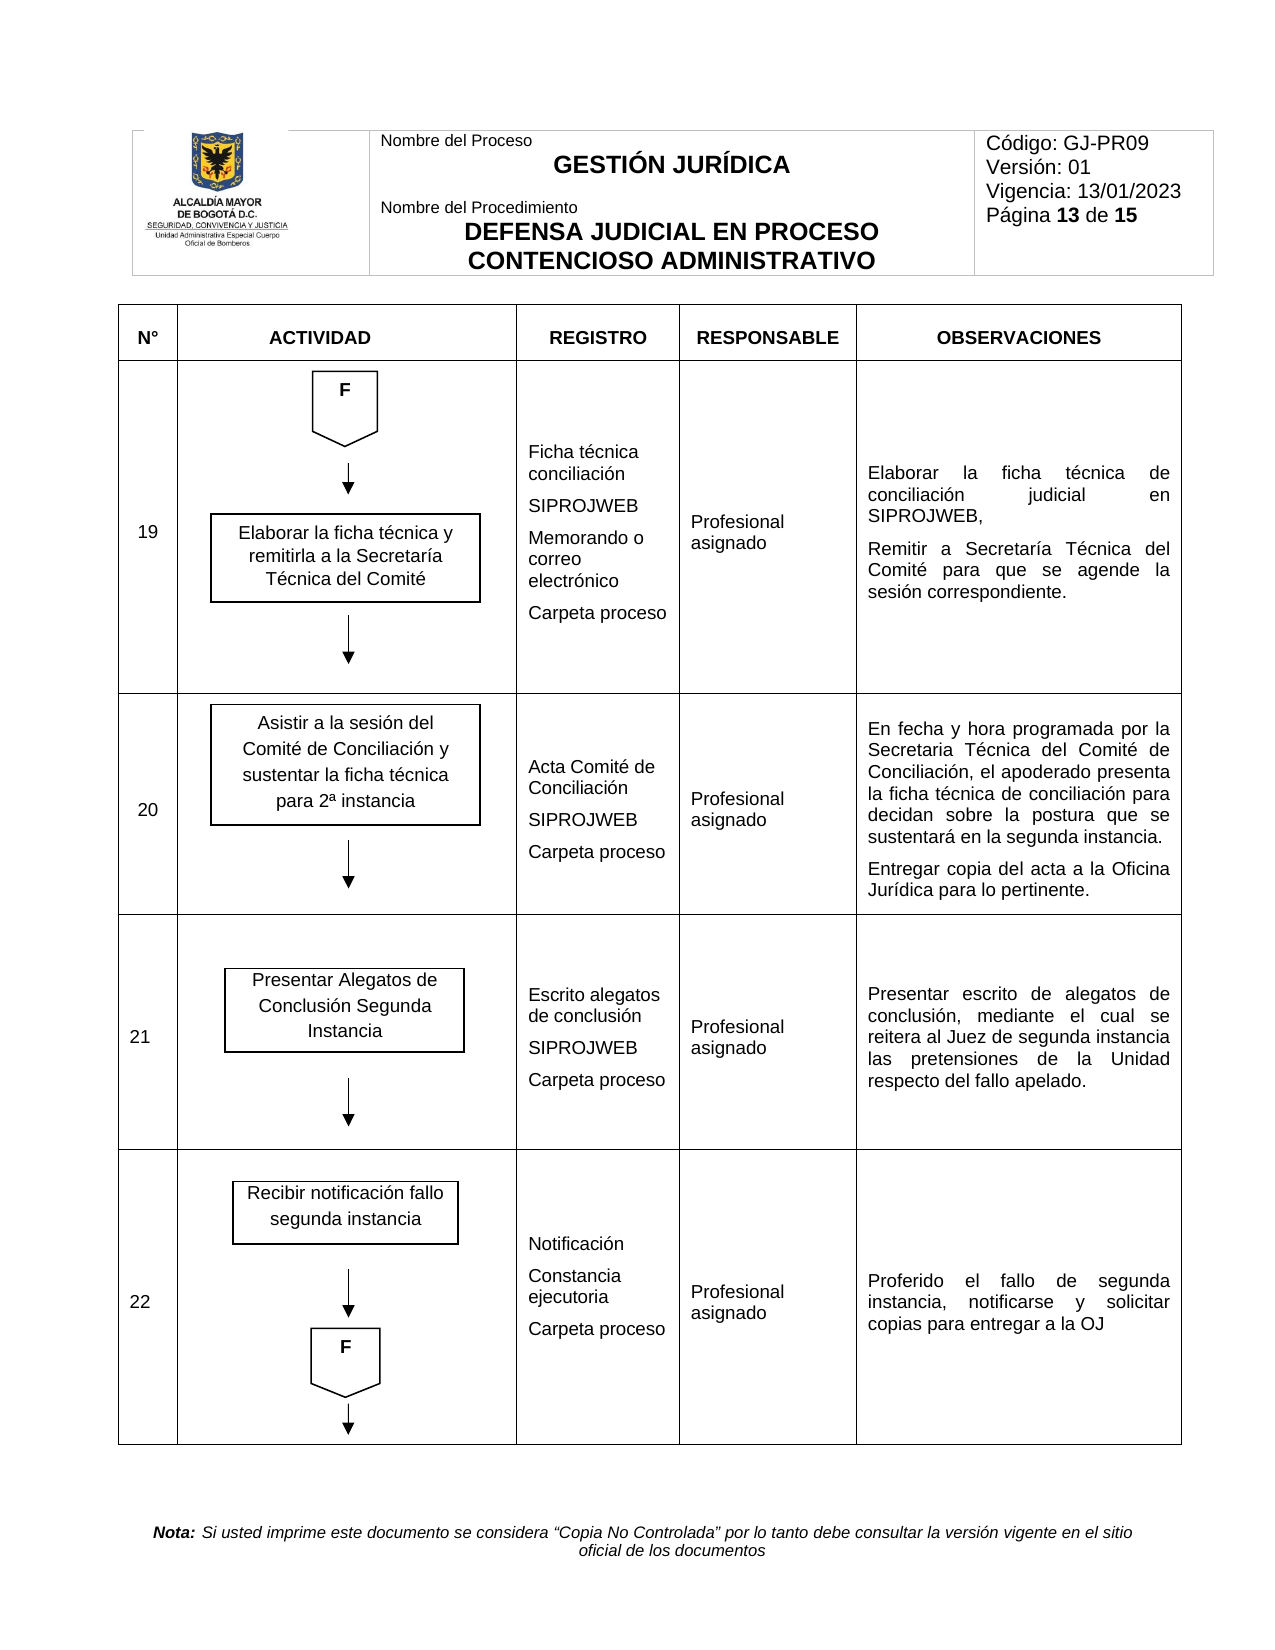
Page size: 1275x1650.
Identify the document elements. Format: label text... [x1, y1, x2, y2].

table_cell Proferido el fallo de segunda instancia, notificarse y solicitar copias para entregar a la OJ [857, 1150, 1181, 1444]
table_header REGISTRO [517, 305, 679, 360]
table_cell Escrito alegatos de conclusión SIPROJWEB Carpeta proceso [517, 915, 679, 1149]
table_cell Notificación Constancia ejecutoria Carpeta proceso [517, 1150, 679, 1444]
table_cell Ficha técnica conciliación SIPROJWEB Memorando o correo electrónico Carpeta proceso [517, 361, 679, 693]
table_cell Profesional asignado [680, 1150, 856, 1444]
table_cell Presentar escrito de alegatos de conclusión, mediante el cual se reitera al Juez de segunda instancia las pretensiones de la Unidad respecto del fallo apelado. [857, 915, 1181, 1149]
table_cell Profesional asignado [680, 915, 856, 1149]
table_cell En fecha y hora programada por la Secretaria Técnica del Comité de Conciliación, el apoderado presenta la ficha técnica de conciliación para decidan sobre la postura que se sustentará en la segunda instancia. Entregar copia del acta a la Oficina Jurídica para lo pertinente. [857, 694, 1181, 914]
table_cell Profesional asignado [680, 694, 856, 914]
table_cell Acta Comité de Conciliación SIPROJWEB Carpeta proceso [517, 694, 679, 914]
table_cell Elaborar la ficha técnica de conciliación judicial en SIPROJWEB, Remitir a Secretaría Técnica del Comité para que se agende la sesión correspondiente. [857, 361, 1181, 693]
table_cell [178, 1150, 516, 1444]
picture [144, 130, 289, 248]
table_cell [178, 694, 516, 914]
table_header RESPONSABLE [680, 305, 856, 360]
table_cell [178, 915, 516, 1149]
table_header ACTIVIDAD [178, 305, 516, 360]
table_cell Profesional asignado [680, 361, 856, 693]
table_cell [178, 361, 516, 693]
table_cell 22 [119, 1150, 177, 1444]
table_cell 21 [119, 915, 177, 1149]
table_cell 20 [119, 694, 177, 914]
table_header N° [119, 305, 177, 360]
table_header OBSERVACIONES [857, 305, 1181, 360]
table_cell 19 [119, 361, 177, 693]
